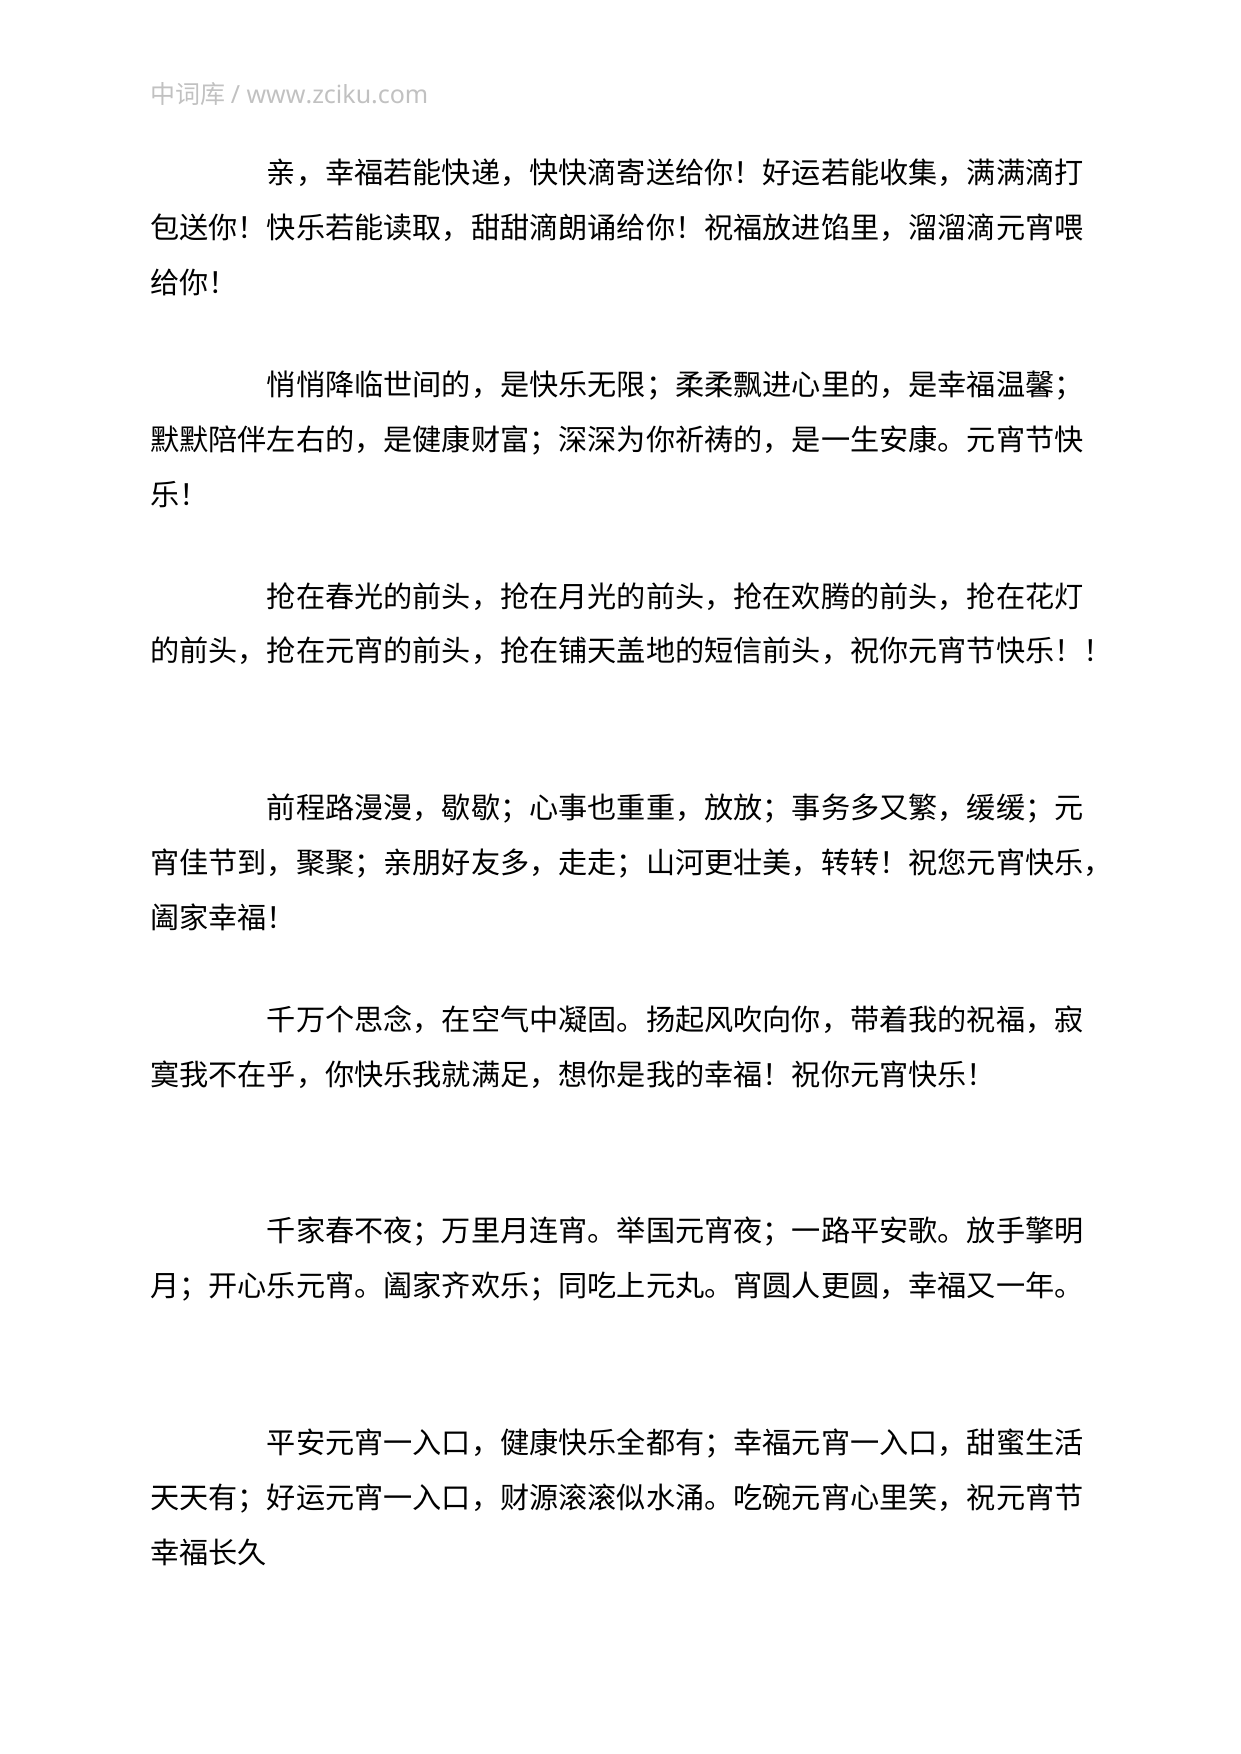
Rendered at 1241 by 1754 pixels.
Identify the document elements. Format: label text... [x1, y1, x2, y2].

text 悄悄降临世间的，是快乐无限；柔柔飘进心里的，是幸福温馨；默默陪伴左右的，是健康财富；深深为你祈祷的，是一生安康。元宵节快乐！ [150, 362, 1090, 514]
text 抢在春光的前头，抢在月光的前头，抢在欢腾的前头，抢在花灯的前头，抢在元宵的前头，抢在铺天盖地的短信前头，祝你元宵节快乐！！ [150, 573, 1090, 725]
text 平安元宵一入口，健康快乐全都有；幸福元宵一入口，甜蜜生活天天有；好运元宵一入口，财源滚滚似水涌。吃碗元宵心里笑，祝元宵节幸福长久 [150, 1419, 1090, 1571]
text 千家春不夜；万里月连宵。举国元宵夜；一路平安歌。放手擎明月；开心乐元宵。阖家齐欢乐；同吃上元丸。宵圆人更圆，幸福又一年。 [150, 1208, 1090, 1360]
text 千万个思念，在空气中凝固。扬起风吹向你，带着我的祝福，寂寞我不在乎，你快乐我就满足，想你是我的幸福！祝你元宵快乐！ [150, 996, 1090, 1148]
text 前程路漫漫，歇歇；心事也重重，放放；事务多又繁，缓缓；元宵佳节到，聚聚；亲朋好友多，走走；山河更壮美，转转！祝您元宵快乐，阖家幸福！ [150, 785, 1090, 937]
text 亲，幸福若能快递，快快滴寄送给你！好运若能收集，满满滴打包送你！快乐若能读取，甜甜滴朗诵给你！祝福放进馅里，溜溜滴元宵喂给你！ [150, 150, 1090, 302]
